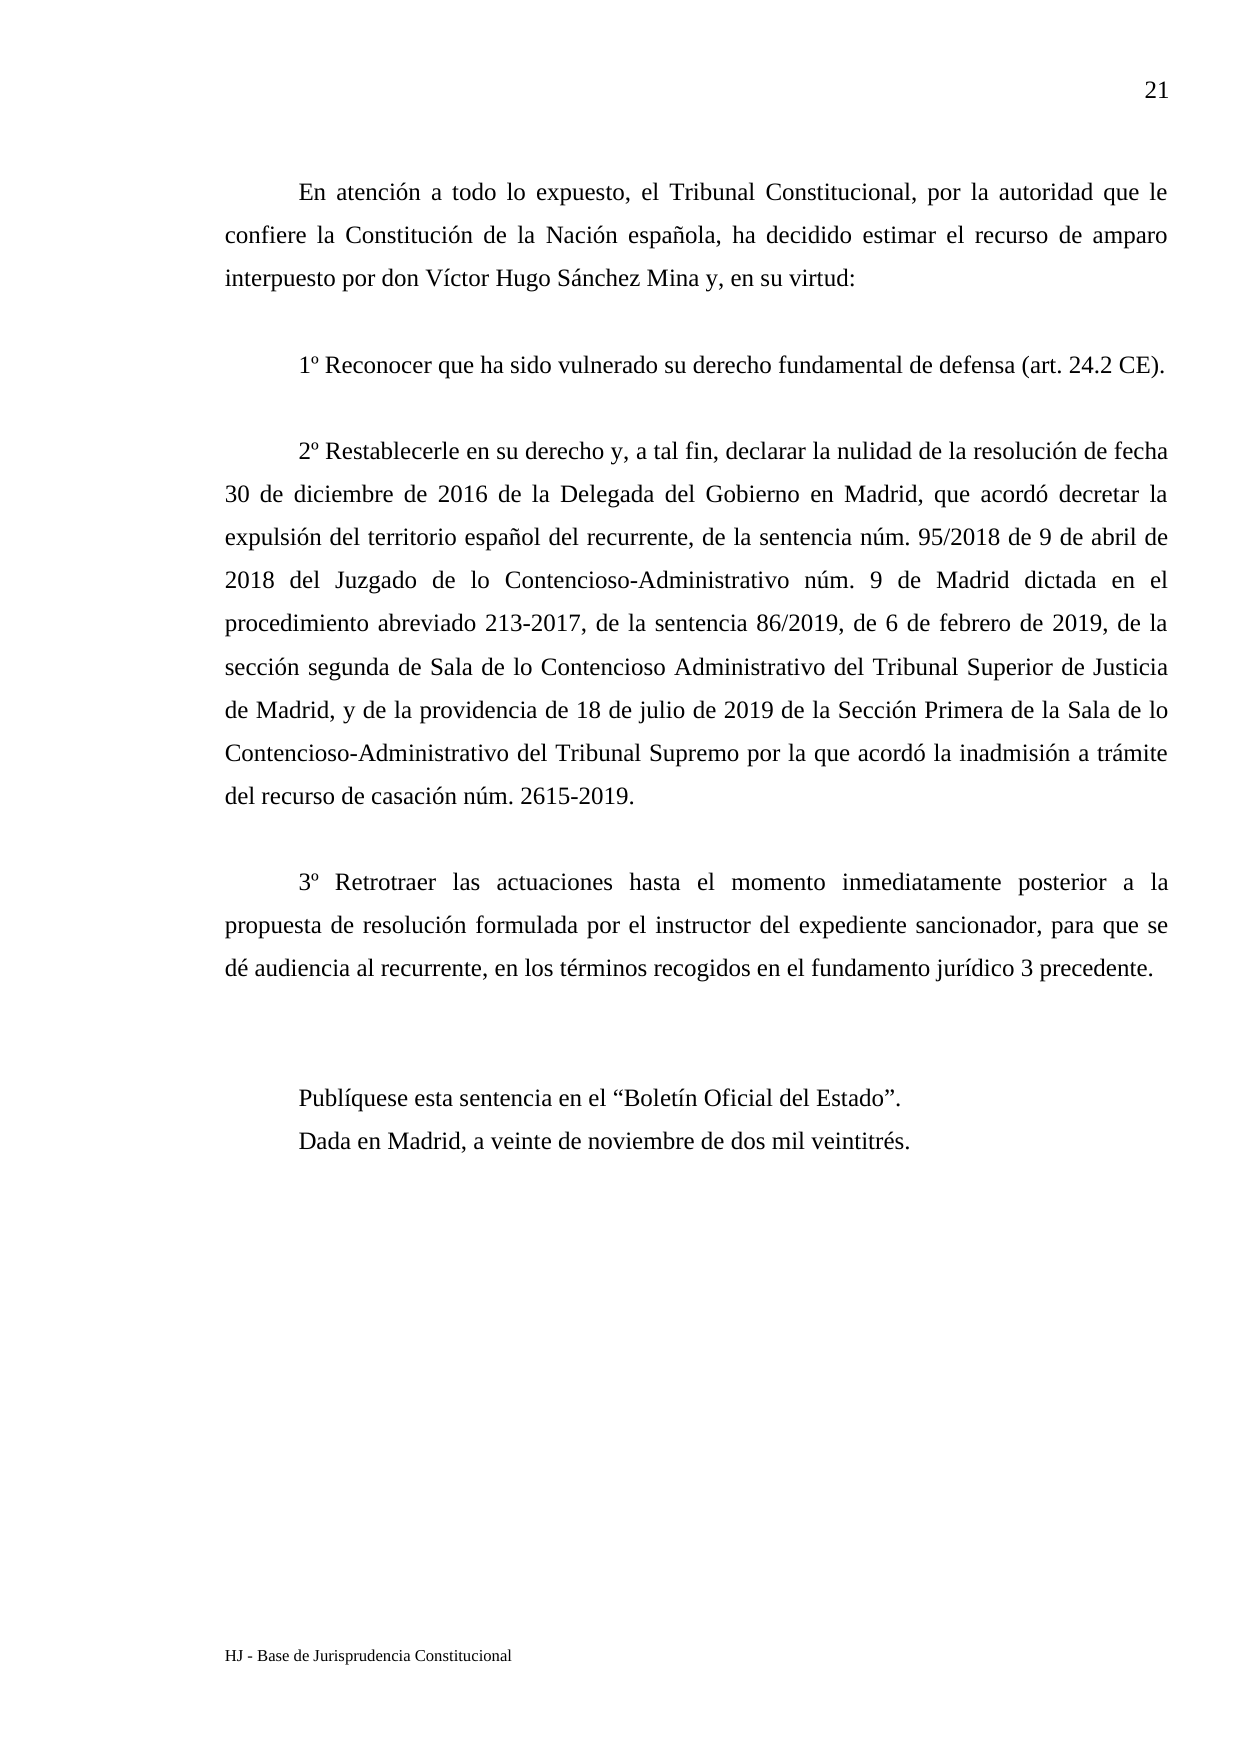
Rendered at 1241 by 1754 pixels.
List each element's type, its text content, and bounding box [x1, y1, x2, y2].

text 3º Retrotraer las actuaciones hasta el momento inmediatamente posterior a la propuesta de resolución formulada por el instructor del expediente sancionador, para que se dé audiencia al recurrente, en los términos recogidos en el fundamento jurídico 3 precedente. [224, 867, 1169, 982]
text 1º Reconocer que ha sido vulnerado su derecho fundamental de defensa (art. 24.2 CE). [224, 350, 1169, 378]
text En atención a todo lo expuesto, el Tribunal Constitucional, por la autoridad que le confiere la Constitución de la Nación española, ha decidido estimar el recurso de amparo interpuesto por don Víctor Hugo Sánchez Mina y, en su virtud: [224, 177, 1169, 292]
text Publíquese esta sentencia en el “Boletín Oficial del Estado”. [224, 1083, 1169, 1112]
text Dada en Madrid, a veinte de noviembre de dos mil veintitrés. [224, 1126, 1169, 1155]
text 2º Restablecerle en su derecho y, a tal fin, declarar la nulidad de la resolución de fecha 30 de diciembre de 2016 de la Delegada del Gobierno en Madrid, que acordó decretar la expulsión del territorio español del recurrente, de la sentencia núm. 95/2018 de 9 de abril de 2018 del Juzgado de lo Contencioso-Administrativo núm. 9 de Madrid dictada en el procedimiento abreviado 213-2017, de la sentencia 86/2019, de 6 de febrero de 2019, de la sección segunda de Sala de lo Contencioso Administrativo del Tribunal Superior de Justicia de Madrid, y de la providencia de 18 de julio de 2019 de la Sección Primera de la Sala de lo Contencioso-Administrativo del Tribunal Supremo por la que acordó la inadmisión a trámite del recurso de casación núm. 2615-2019. [224, 436, 1169, 810]
